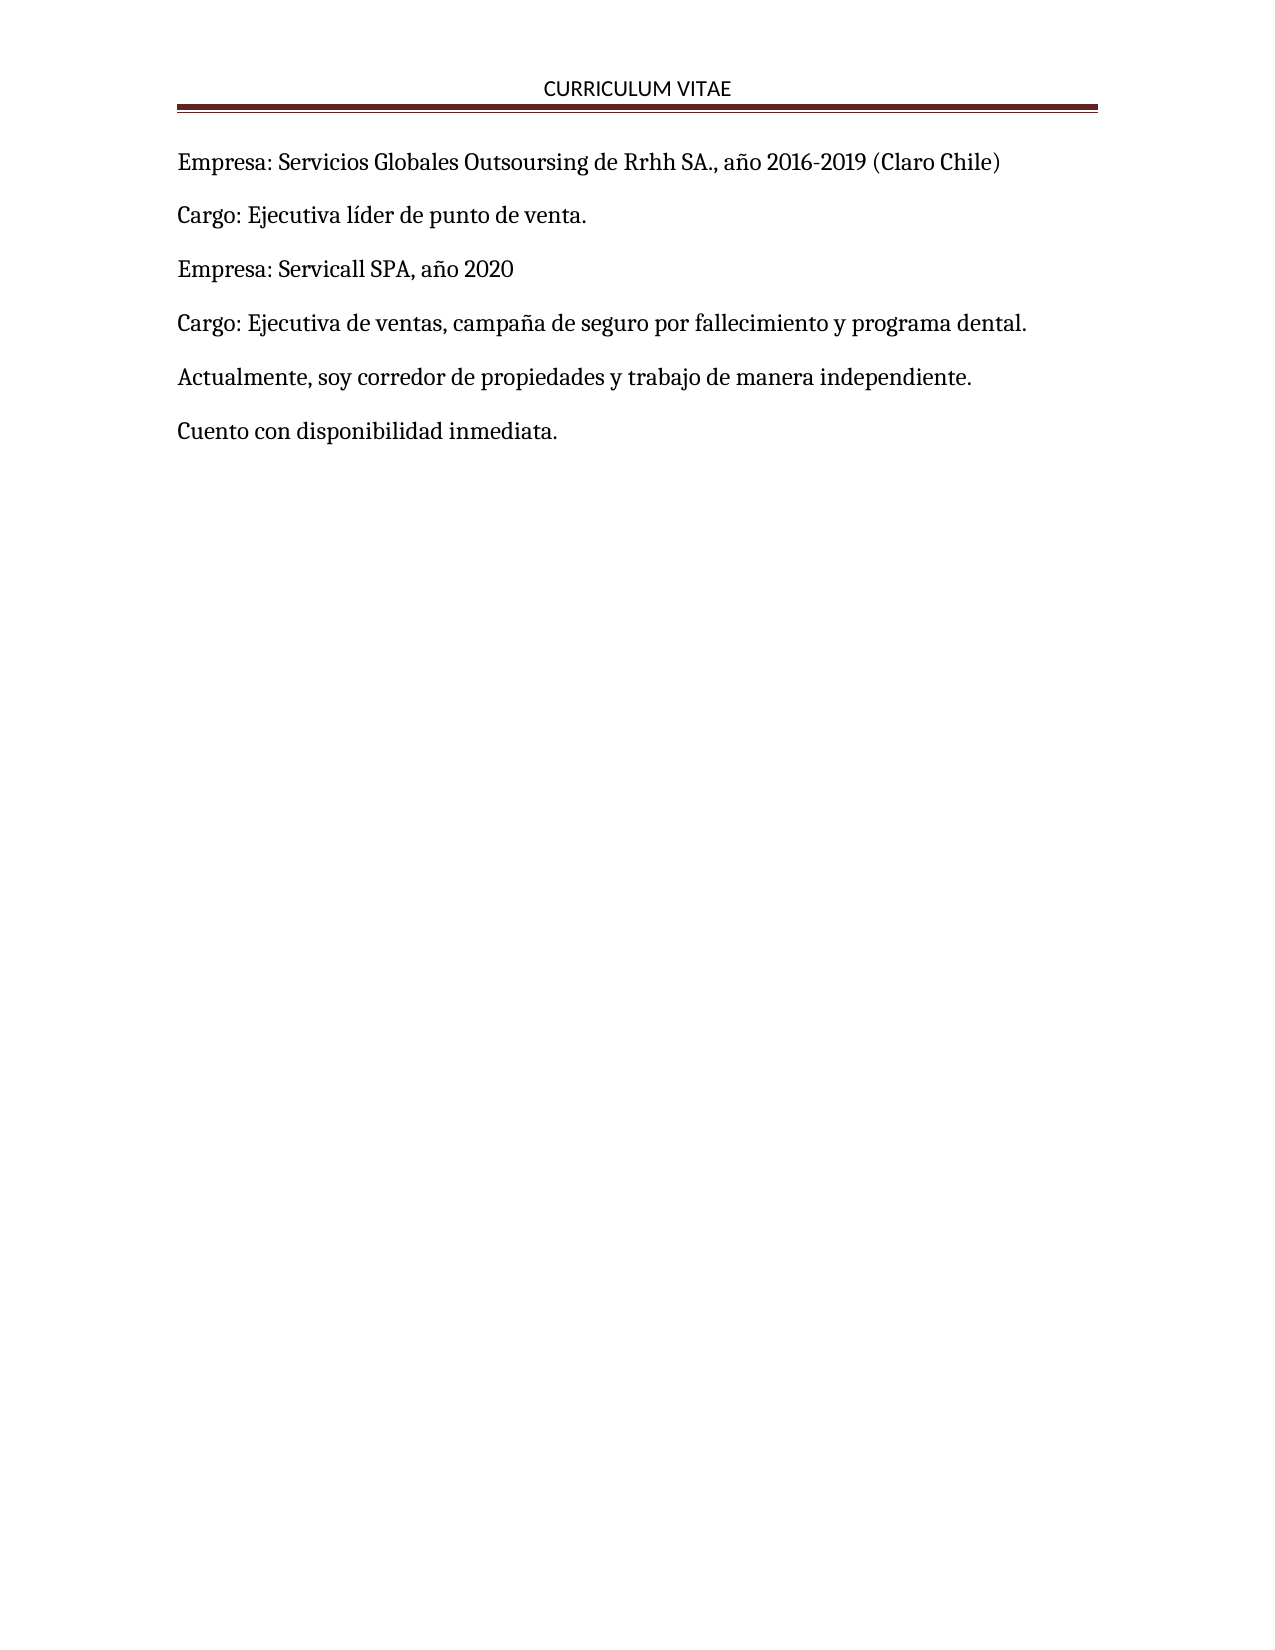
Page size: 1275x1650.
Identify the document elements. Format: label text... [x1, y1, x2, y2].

text Actualmente, soy corredor de propiedades y trabajo de manera independiente. [177, 363, 1098, 392]
text Empresa: Servicios Globales Outsoursing de Rrhh SA., año 2016-2019 (Claro Chile) [177, 148, 1098, 176]
text Empresa: Servicall SPA, año 2020 [177, 255, 1098, 284]
text Cuento con disponibilidad inmediata. [177, 417, 1098, 446]
text Cargo: Ejecutiva de ventas, campaña de seguro por fallecimiento y programa dental. [177, 309, 1098, 338]
text Cargo: Ejecutiva líder de punto de venta. [177, 201, 1098, 230]
